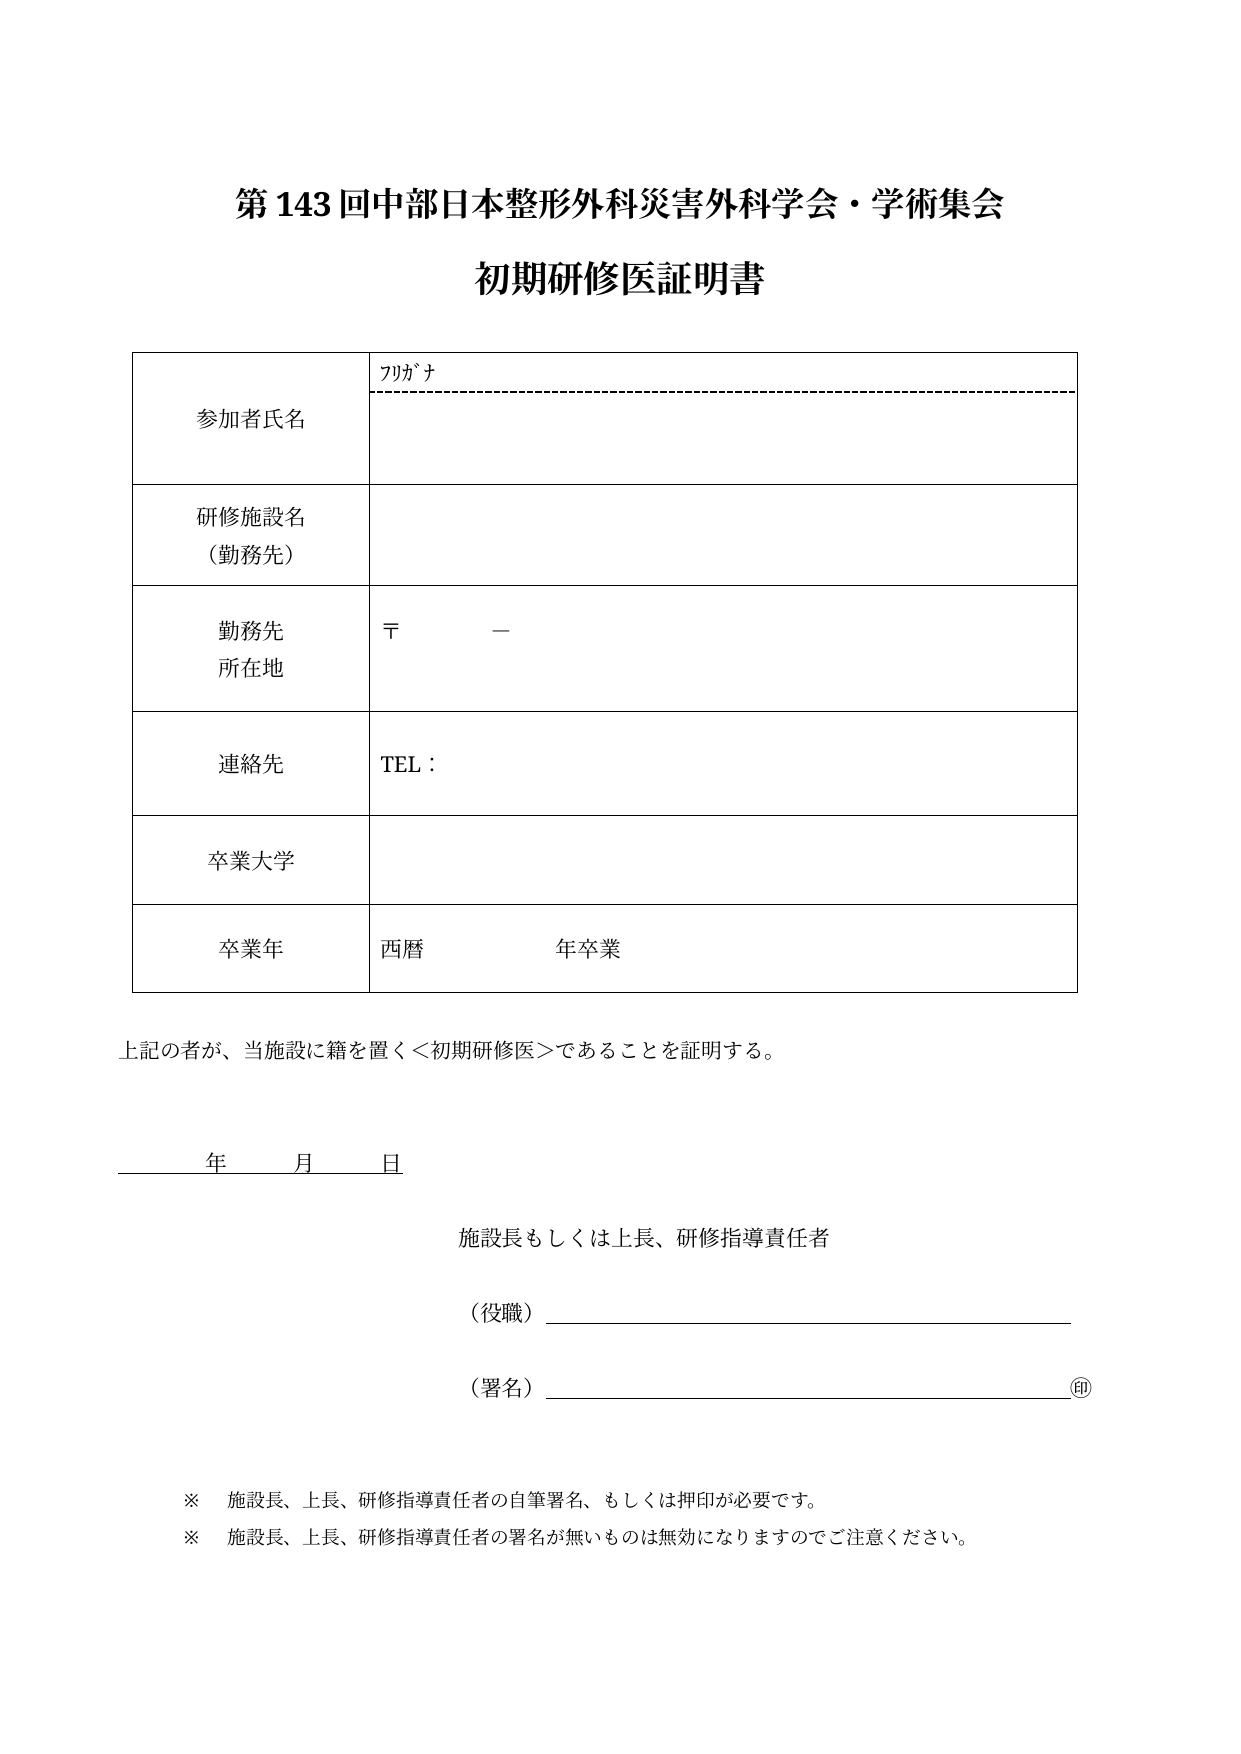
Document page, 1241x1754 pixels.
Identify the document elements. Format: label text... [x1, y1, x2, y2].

text （役職） [206, 1293, 1122, 1330]
table_cell [370, 816, 1077, 903]
list 施設長、上長、研修指導責任者の自筆署名、もしくは押印が必要です。 [184, 1480, 1122, 1518]
table_header 参加者氏名 [133, 353, 369, 484]
table_header ﾌﾘｶﾞﾅ [370, 353, 1077, 391]
table_cell TEL： [370, 712, 1077, 815]
text 第143回中部日本整形外科災害外科学会・学術集会 [118, 164, 1122, 239]
table_cell [370, 485, 1077, 585]
table_cell 研修施設名 （勤務先） [133, 485, 369, 585]
table_cell 西暦 年卒業 [370, 905, 1077, 992]
text 年 月 日 [118, 1143, 1107, 1180]
table_cell 卒業大学 [133, 816, 369, 903]
table_cell 連絡先 [133, 712, 369, 815]
list 施設長、上長、研修指導責任者の署名が無いものは無効になりますのでご注意ください。 [184, 1518, 1122, 1555]
table_cell 勤務先 所在地 [133, 586, 369, 711]
text 施設長もしくは上長、研修指導責任者 [206, 1218, 1122, 1255]
table_cell [370, 391, 1077, 484]
text （署名） ㊞ [206, 1368, 1122, 1405]
table_cell 〒 － [370, 586, 1077, 711]
table_cell 卒業年 [133, 905, 369, 992]
text 上記の者が、当施設に籍を置く＜初期研修医＞であることを証明する。 [118, 1030, 1122, 1068]
text 初期研修医証明書 [118, 239, 1122, 314]
